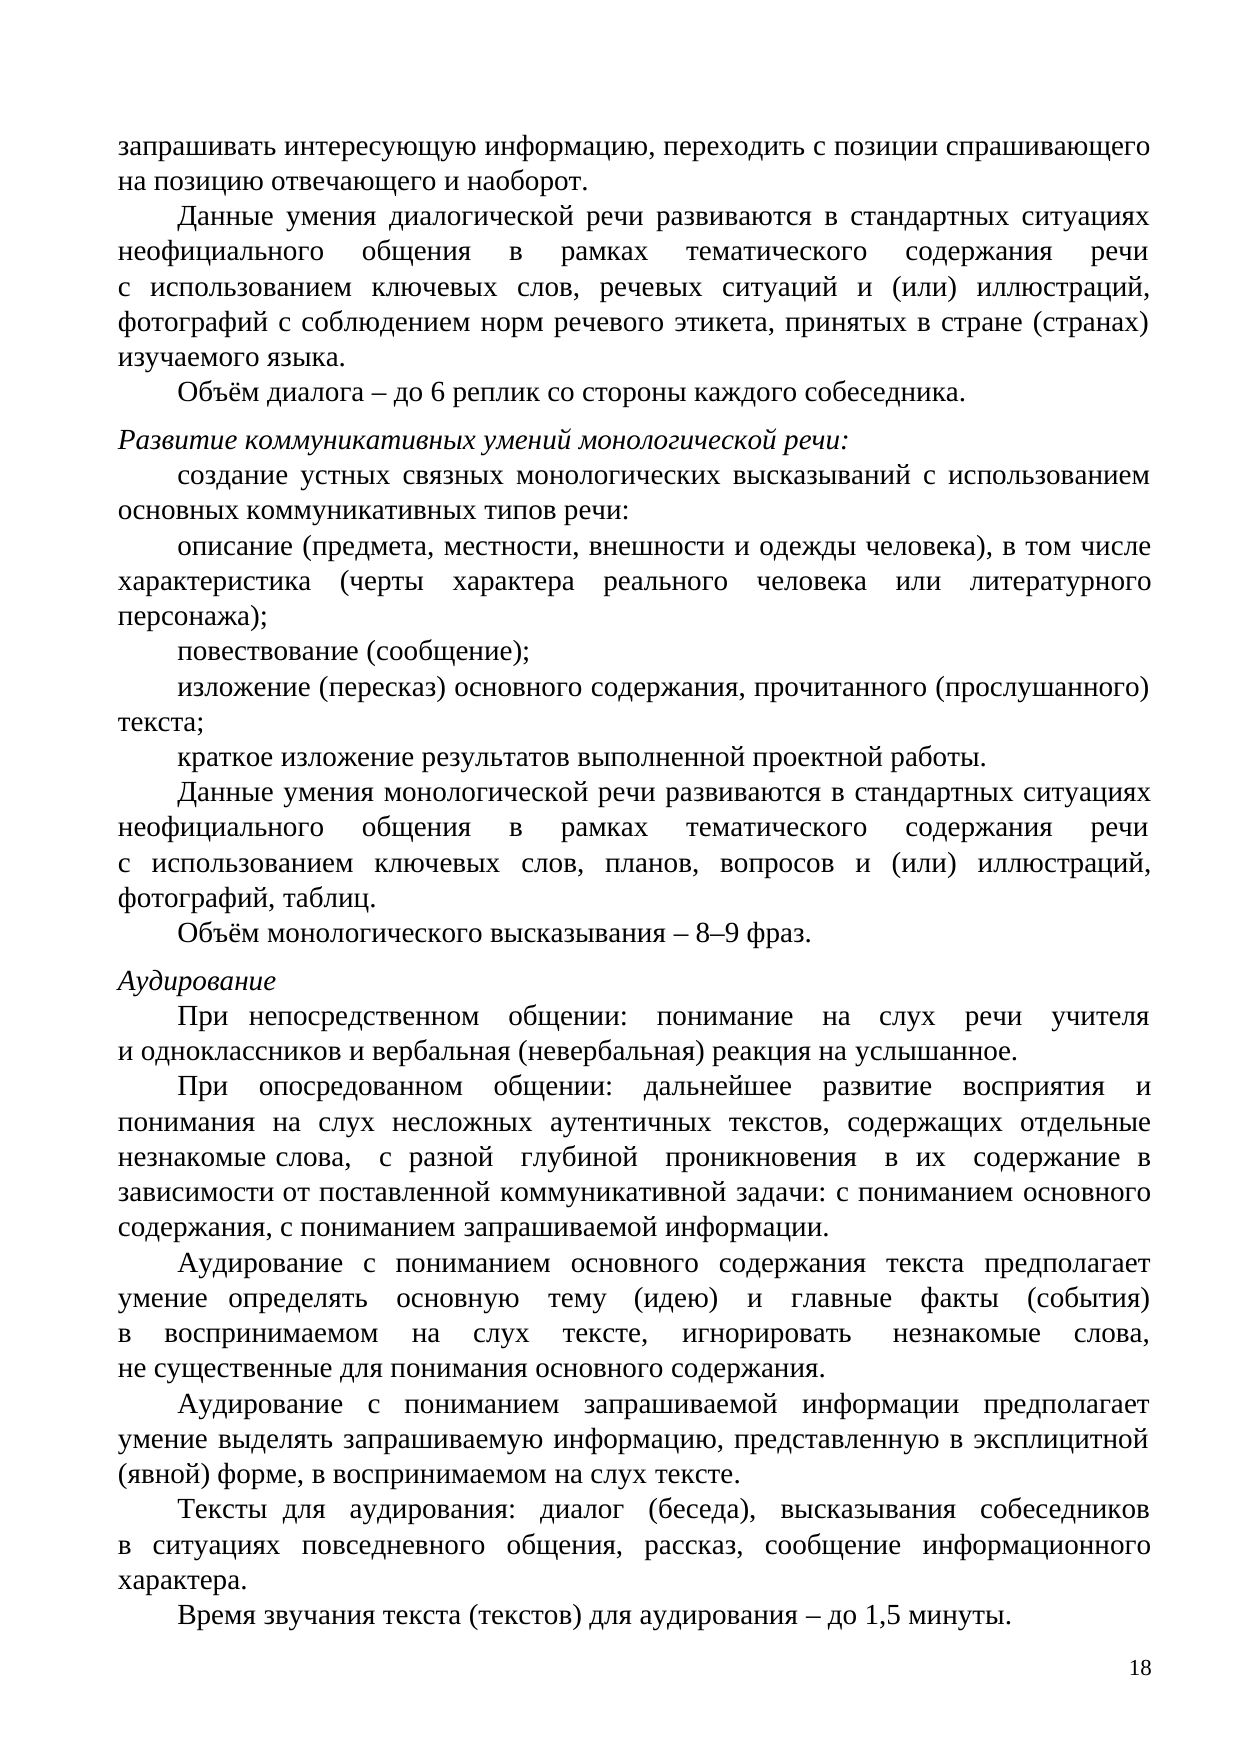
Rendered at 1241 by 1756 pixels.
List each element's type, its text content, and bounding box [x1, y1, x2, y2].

text Данные умения монологической речи развиваются в стандартных ситуациях неофициального общения в рамках тематического содержания речи с использованием ключевых слов, планов, вопросов и (или) иллюстраций, фотографий, таблиц. [118, 774, 1152, 913]
text Развитие коммуникативных умений монологической речи: [118, 422, 1163, 456]
text запрашивать интересующую информацию, переходить с позиции спрашивающего на позицию отвечающего и наоборот. [118, 128, 1151, 196]
text Тексты для аудирования: диалог (беседа), высказывания собеседников в ситуациях повседневного общения, рассказ, сообщение информационного характера. [118, 1492, 1151, 1596]
text описание (предмета, местности, внешности и одежды человека), в том числе характеристика (черты характера реального человека или литературного персонажа); [118, 528, 1152, 632]
text Объём диалога – до 6 реплик со стороны каждого собеседника. [177, 374, 1163, 408]
text краткое изложение результатов выполненной проектной работы. [177, 739, 1163, 773]
text повествование (сообщение); [177, 633, 1163, 667]
text Аудирование с пониманием основного содержания текста предполагает умение определять основную тему (идею) и главные факты (события) в воспринимаемом на слух тексте, игнорировать незнакомые слова, не существенные для понимания основного содержания. [118, 1245, 1151, 1384]
text создание устных связных монологических высказываний с использованием основных коммуникативных типов речи: [118, 457, 1151, 526]
text Время звучания текста (текстов) для аудирования – до 1,5 минуты. [177, 1597, 1163, 1631]
text Аудирование [118, 963, 1163, 997]
text При опосредованном общении: дальнейшее развитие восприятия и понимания на слух несложных аутентичных текстов, содержащих отдельные незнакомые слова, с разной глубиной проникновения в их содержание в зависимости от поставленной коммуникативной задачи: с пониманием основного содержания, с пониманием запрашиваемой информации. [118, 1068, 1151, 1243]
text изложение (пересказ) основного содержания, прочитанного (прослушанного) текста; [118, 669, 1150, 737]
text Аудирование с пониманием запрашиваемой информации предполагает умение выделять запрашиваемую информацию, представленную в эксплицитной (явной) форме, в воспринимаемом на слух тексте. [118, 1386, 1149, 1490]
text Объём монологического высказывания – 8–9 фраз. [177, 915, 1163, 949]
text Данные умения диалогической речи развиваются в стандартных ситуациях неофициального общения в рамках тематического содержания речи с использованием ключевых слов, речевых ситуаций и (или) иллюстраций, фотографий с соблюдением норм речевого этикета, принятых в стране (странах) изучаемого языка. [118, 198, 1150, 373]
text При непосредственном общении: понимание на слух речи учителя и одноклассников и вербальная (невербальная) реакция на услышанное. [118, 998, 1149, 1067]
